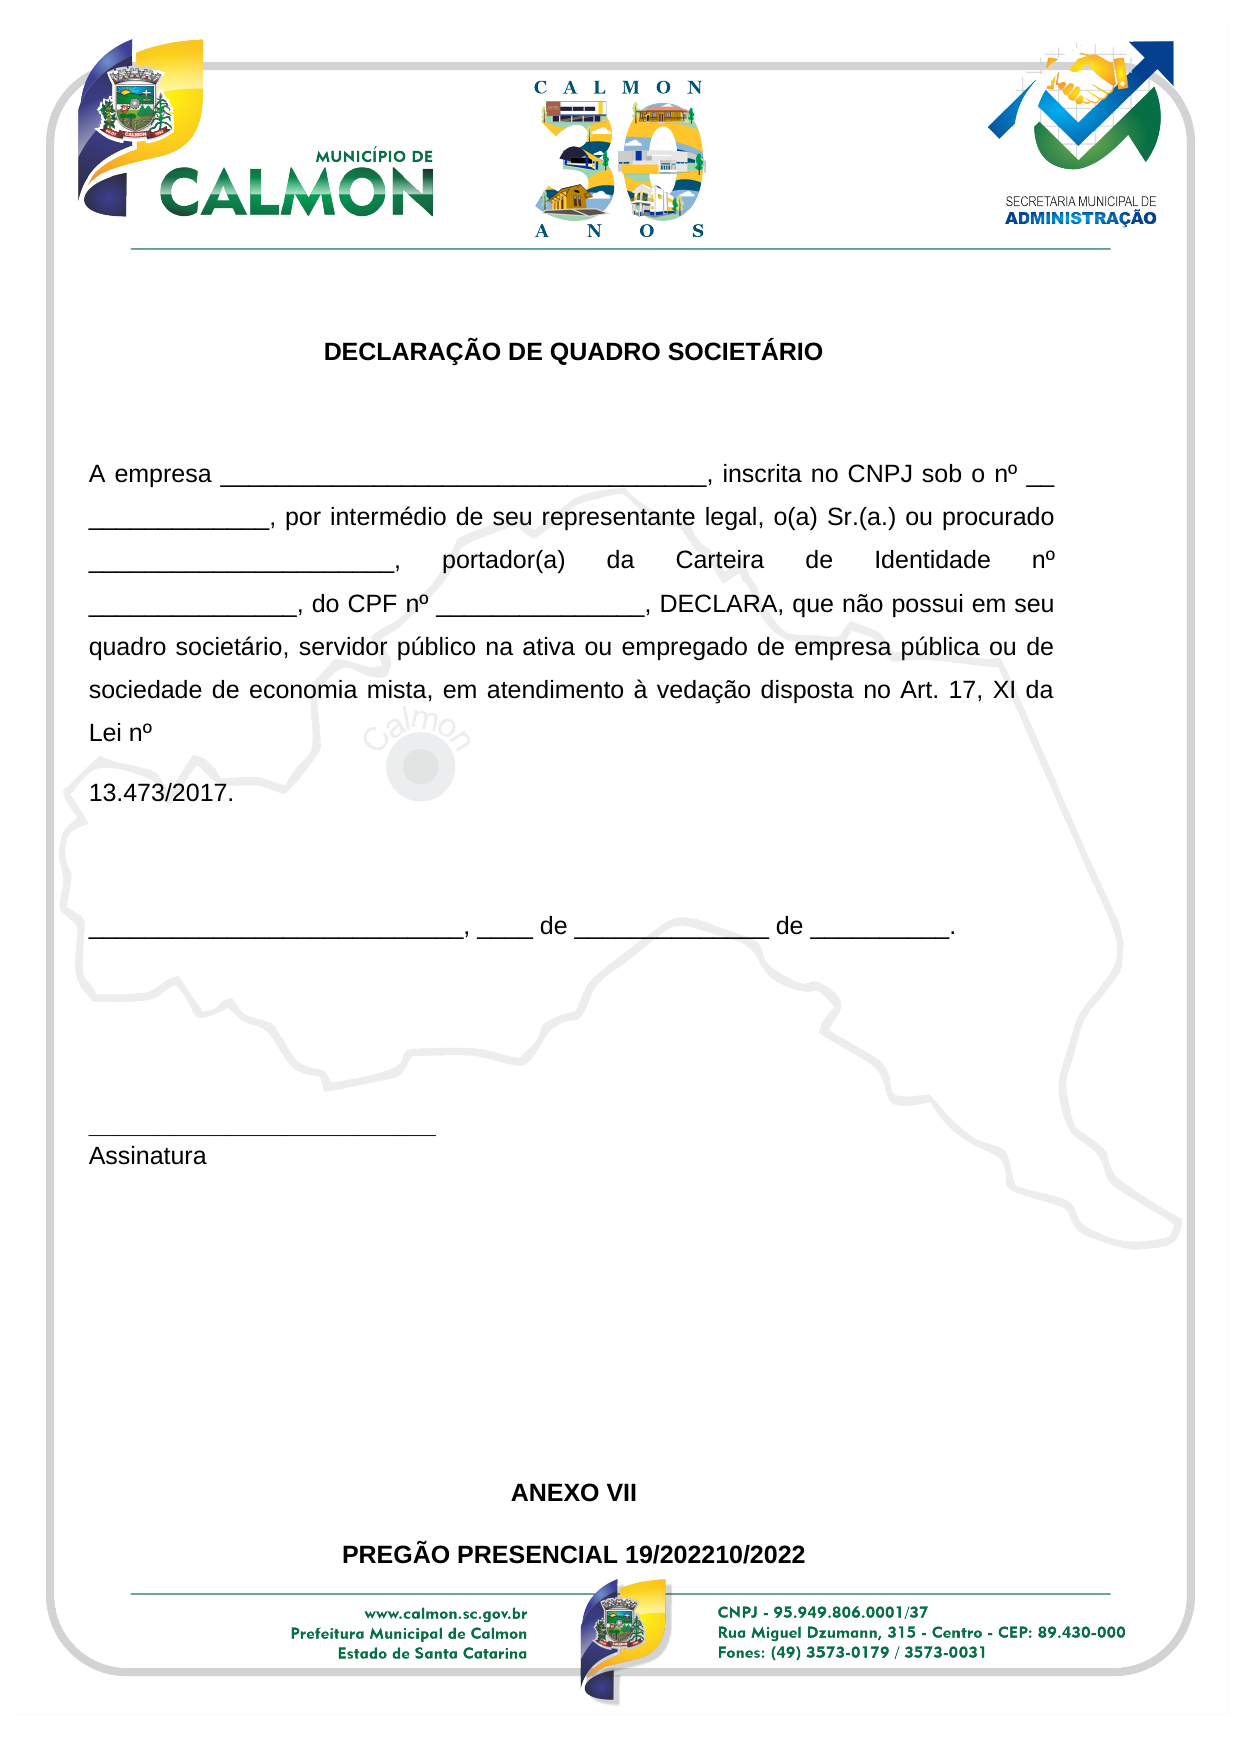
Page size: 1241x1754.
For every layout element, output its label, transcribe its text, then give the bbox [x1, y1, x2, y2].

text PREGÃO PRESENCIAL 19/202210/2022 [88, 1540, 1059, 1568]
text A empresa ___________________________________, inscrita no CNPJ sob o nº __ _____________, por intermédio de seu representante legal, o(a) Sr.(a.) ou procurado ______________________, portador(a) da Carteira de Identidade nº _______________, do CPF nº _______________, DECLARA, que não possui em seu quadro societário, servidor público na ativa ou empregado de empresa pública ou de sociedade de economia mista, em atendimento à vedação disposta no Art. 17, XI da Lei nº [88, 459, 1056, 747]
text DECLARAÇÃO DE QUADRO SOCIETÁRIO [88, 337, 1058, 365]
text ___________________________, ____ de ______________ de __________. [88, 911, 1056, 940]
text ANEXO VII [88, 1478, 1059, 1506]
text Assinatura [88, 1141, 1004, 1170]
text 13.473/2017. [88, 778, 1056, 806]
text _________________________ [88, 1110, 1059, 1139]
picture [12, 23, 1229, 1715]
